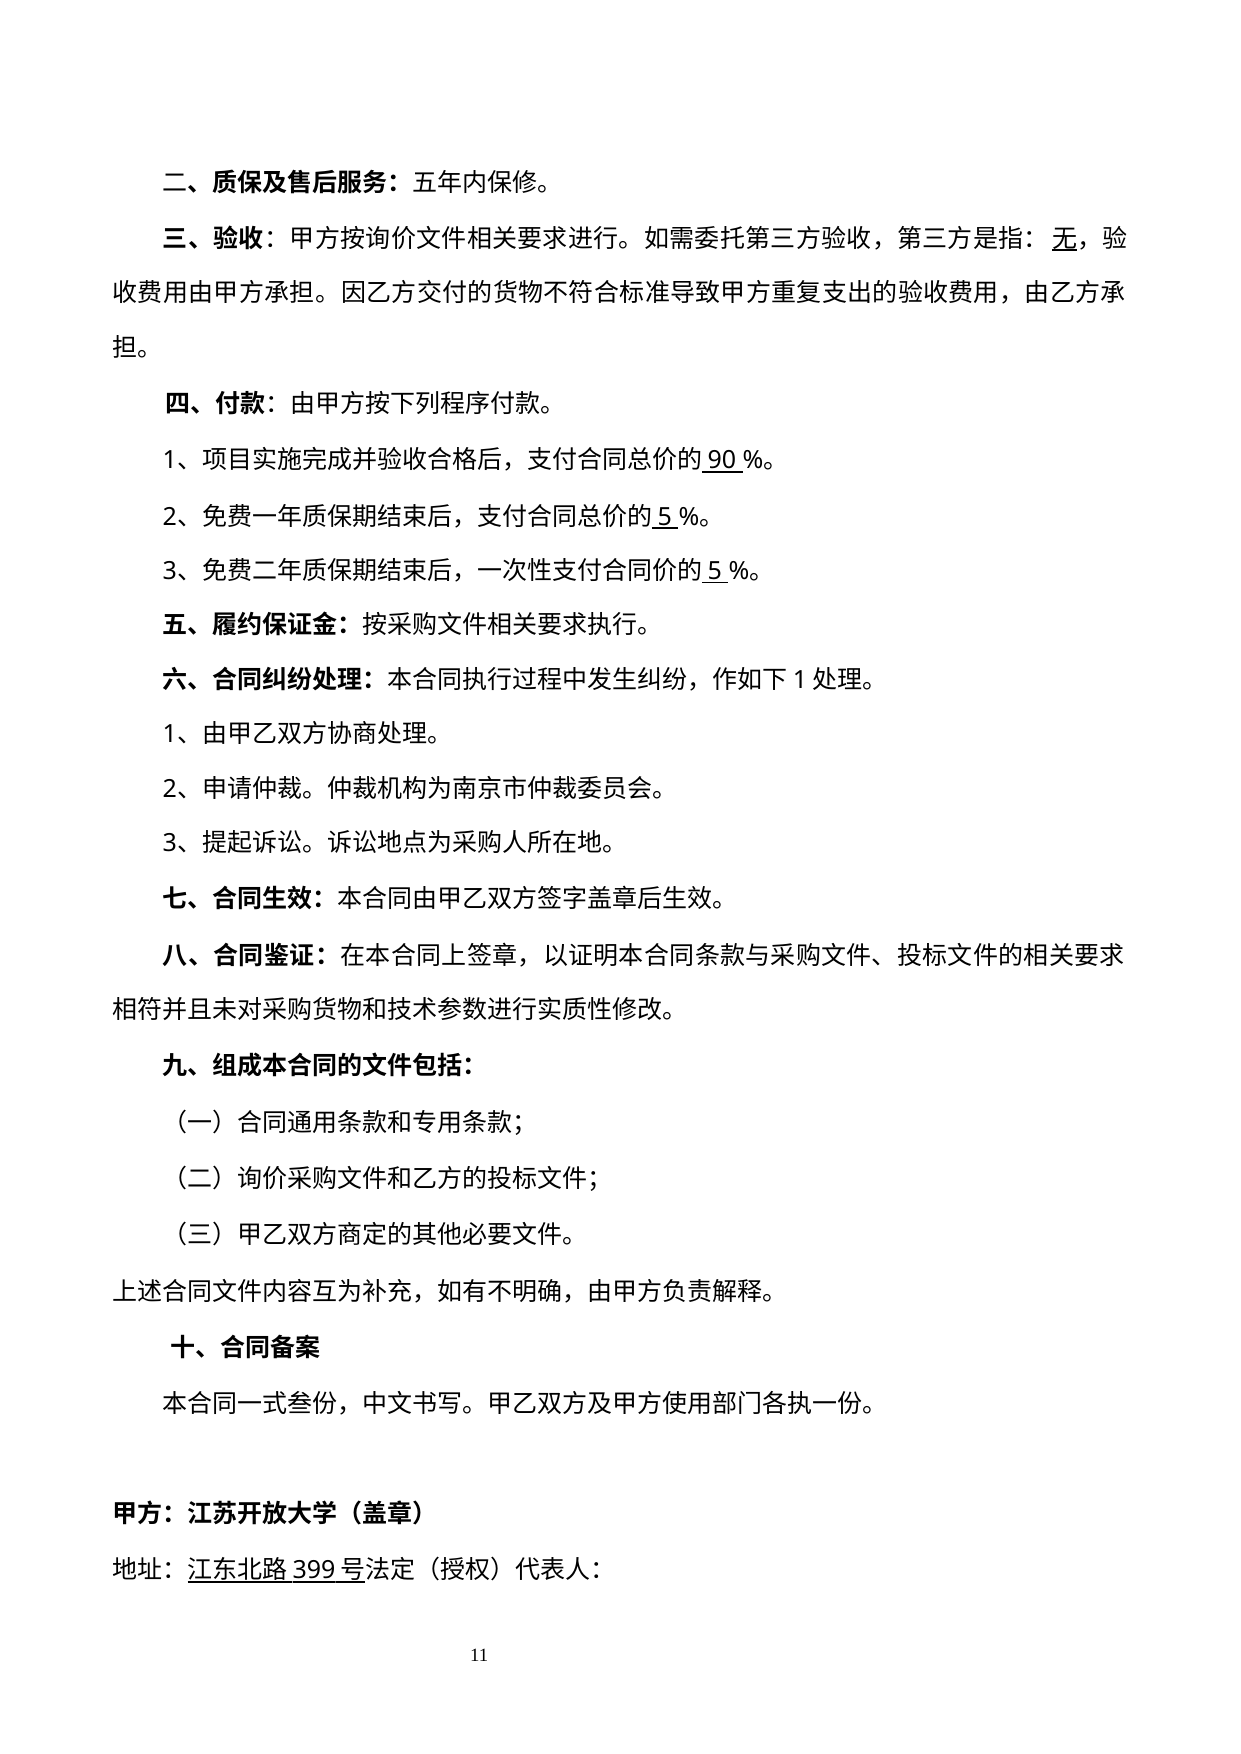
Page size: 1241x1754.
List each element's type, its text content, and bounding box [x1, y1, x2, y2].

text 九、组成本合同的文件包括： [112, 1046, 1128, 1082]
text 二、质保及售后服务：五年内保修。 [112, 162, 1128, 198]
text 2、免费一年质保期结束后，支付合同总价的 5 %。 [112, 496, 1128, 532]
text （三）甲乙双方商定的其他必要文件。 [112, 1215, 1128, 1251]
text 六、合同纠纷处理：本合同执行过程中发生纠纷，作如下1处理。 [112, 659, 1128, 696]
text 七、合同生效：本合同由甲乙双方签字盖章后生效。 [112, 879, 1128, 915]
text 三、验收：甲方按询价文件相关要求进行。如需委托第三方验收，第三方是指：无，验收费用由甲方承担。因乙方交付的货物不符合标准导致甲方重复支出的验收费用，由乙方承担。 [112, 218, 1128, 363]
text 上述合同文件内容互为补充，如有不明确，由甲方负责解释。 [112, 1271, 1128, 1307]
text （一）合同通用条款和专用条款； [112, 1102, 1128, 1138]
text 1、项目实施完成并验收合格后，支付合同总价的 90 %。 [112, 440, 1128, 476]
text 十、合同备案 [112, 1328, 1128, 1364]
text 3、免费二年质保期结束后，一次性支付合同价的 5 %。 [112, 551, 1128, 587]
text 2、申请仲裁。仲裁机构为南京市仲裁委员会。 [112, 768, 1128, 804]
text 地址：江东北路399号法定（授权）代表人： [112, 1550, 1128, 1586]
text （二）询价采购文件和乙方的投标文件； [112, 1158, 1128, 1195]
text 本合同一式叁份，中文书写。甲乙双方及甲方使用部门各执一份。 [112, 1384, 1128, 1420]
text 甲方：江苏开放大学（盖章） [112, 1493, 1128, 1529]
text 3、提起诉讼。诉讼地点为采购人所在地。 [112, 822, 1128, 859]
text 八、合同鉴证：在本合同上签章，以证明本合同条款与采购文件、投标文件的相关要求相符并且未对采购货物和技术参数进行实质性修改。 [112, 935, 1128, 1026]
text 四、付款：由甲方按下列程序付款。 [123, 383, 1128, 420]
text 1、由甲乙双方协商处理。 [112, 714, 1128, 750]
text 五、履约保证金：按采购文件相关要求执行。 [112, 605, 1128, 641]
